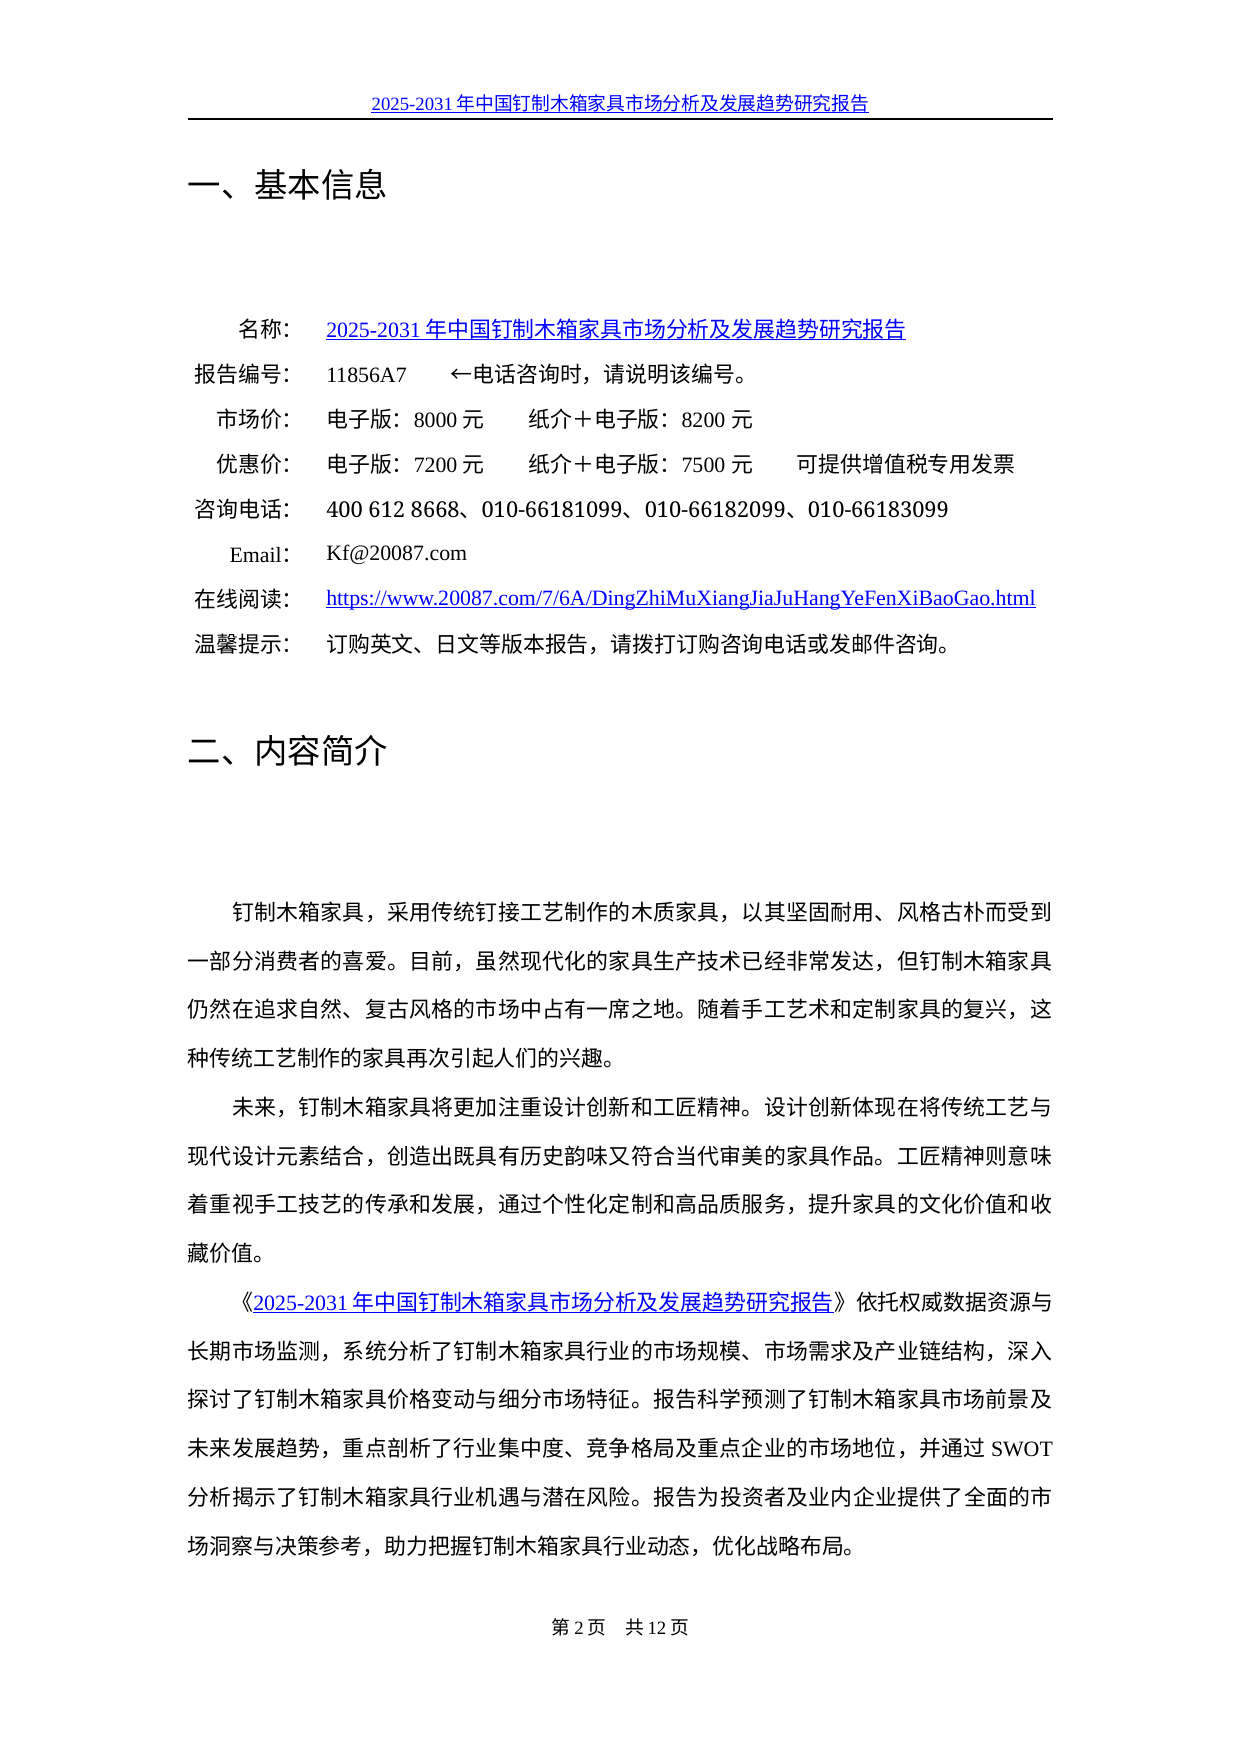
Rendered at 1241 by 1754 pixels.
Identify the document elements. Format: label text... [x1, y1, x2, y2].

table_header 名称： [167, 312, 315, 357]
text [187, 894, 1053, 1561]
table_cell 订购英文、日文等版本报告，请拨打订购咨询电话或发邮件咨询。 [315, 627, 1073, 672]
table_cell 电子版：7200 元 纸介＋电子版：7500 元 可提供增值税专用发票 [315, 447, 1073, 492]
table_cell [315, 582, 1073, 627]
table_cell 优惠价： [167, 447, 315, 492]
table_cell Email： [167, 537, 315, 582]
title 二、内容简介 [187, 717, 1053, 782]
table_cell Kf@20087.com [315, 537, 1073, 582]
table_cell 报告编号： [167, 357, 315, 402]
table_cell 市场价： [167, 402, 315, 447]
table_cell 在线阅读： [167, 582, 315, 627]
table_cell 400 612 8668、010-66181099、010-66182099、010-66183099 [315, 492, 1073, 537]
table_cell 11856A7 ←电话咨询时，请说明该编号。 [315, 357, 1073, 402]
table_cell 温馨提示： [167, 627, 315, 672]
table_cell 咨询电话： [167, 492, 315, 537]
table_header 2025-2031年中国钉制木箱家具市场分析及发展趋势研究报告 [315, 312, 1073, 357]
title 一、基本信息 [187, 150, 1053, 215]
table_cell 电子版：8000 元 纸介＋电子版：8200 元 [315, 402, 1073, 447]
